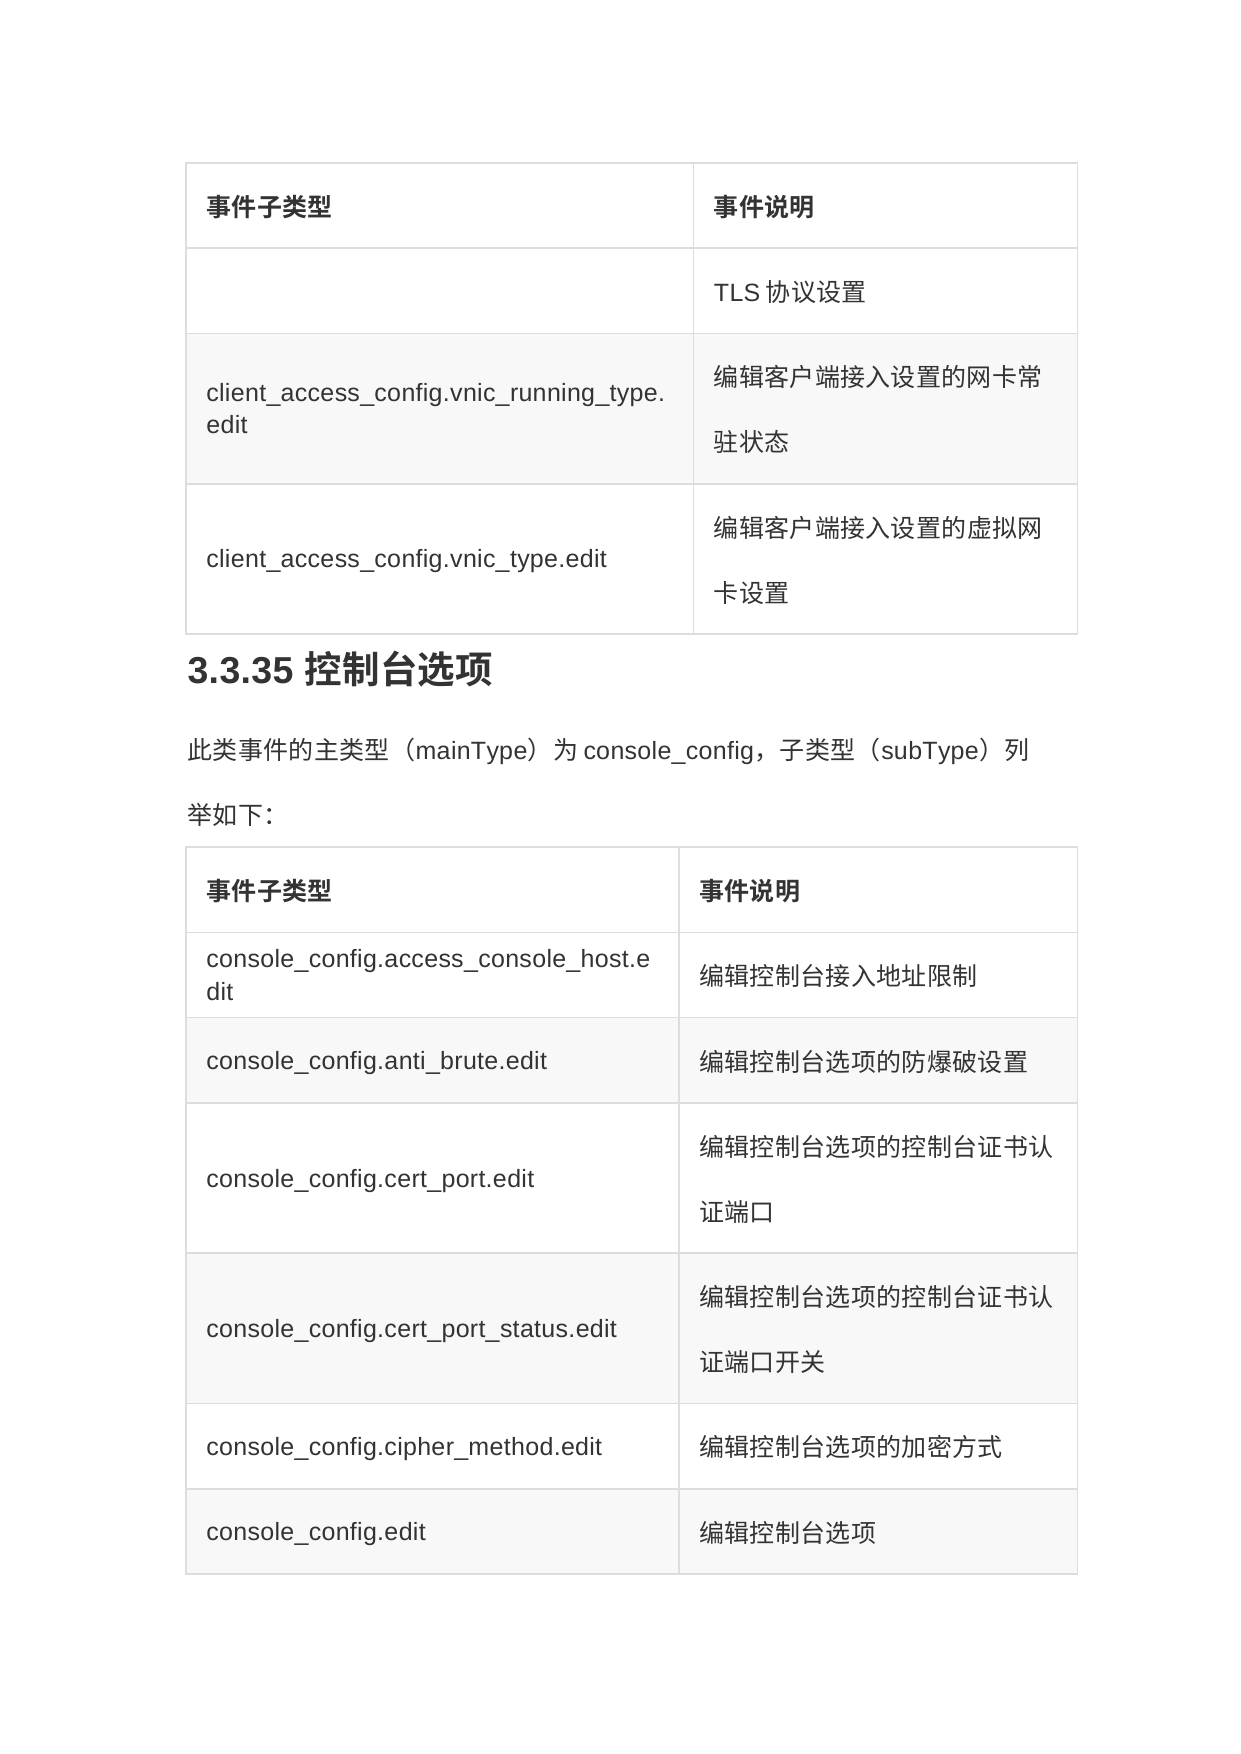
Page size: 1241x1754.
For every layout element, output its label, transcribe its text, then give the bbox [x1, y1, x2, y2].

text 3.3.35 控制台选项 [187, 635, 1053, 700]
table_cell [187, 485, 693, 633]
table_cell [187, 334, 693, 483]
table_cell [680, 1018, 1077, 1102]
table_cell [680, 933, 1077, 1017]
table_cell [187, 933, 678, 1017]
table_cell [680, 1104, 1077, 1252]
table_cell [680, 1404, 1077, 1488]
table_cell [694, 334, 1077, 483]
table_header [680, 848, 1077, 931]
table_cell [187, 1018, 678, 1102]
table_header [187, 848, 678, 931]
text 此类事件的主类型（mainType）为console_config，子类型（subType）列举如下： [187, 716, 1053, 846]
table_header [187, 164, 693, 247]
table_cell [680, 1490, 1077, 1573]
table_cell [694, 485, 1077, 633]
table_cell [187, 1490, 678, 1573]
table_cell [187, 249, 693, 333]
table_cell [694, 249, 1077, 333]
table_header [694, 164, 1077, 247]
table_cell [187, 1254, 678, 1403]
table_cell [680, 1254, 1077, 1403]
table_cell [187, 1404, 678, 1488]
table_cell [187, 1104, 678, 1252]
